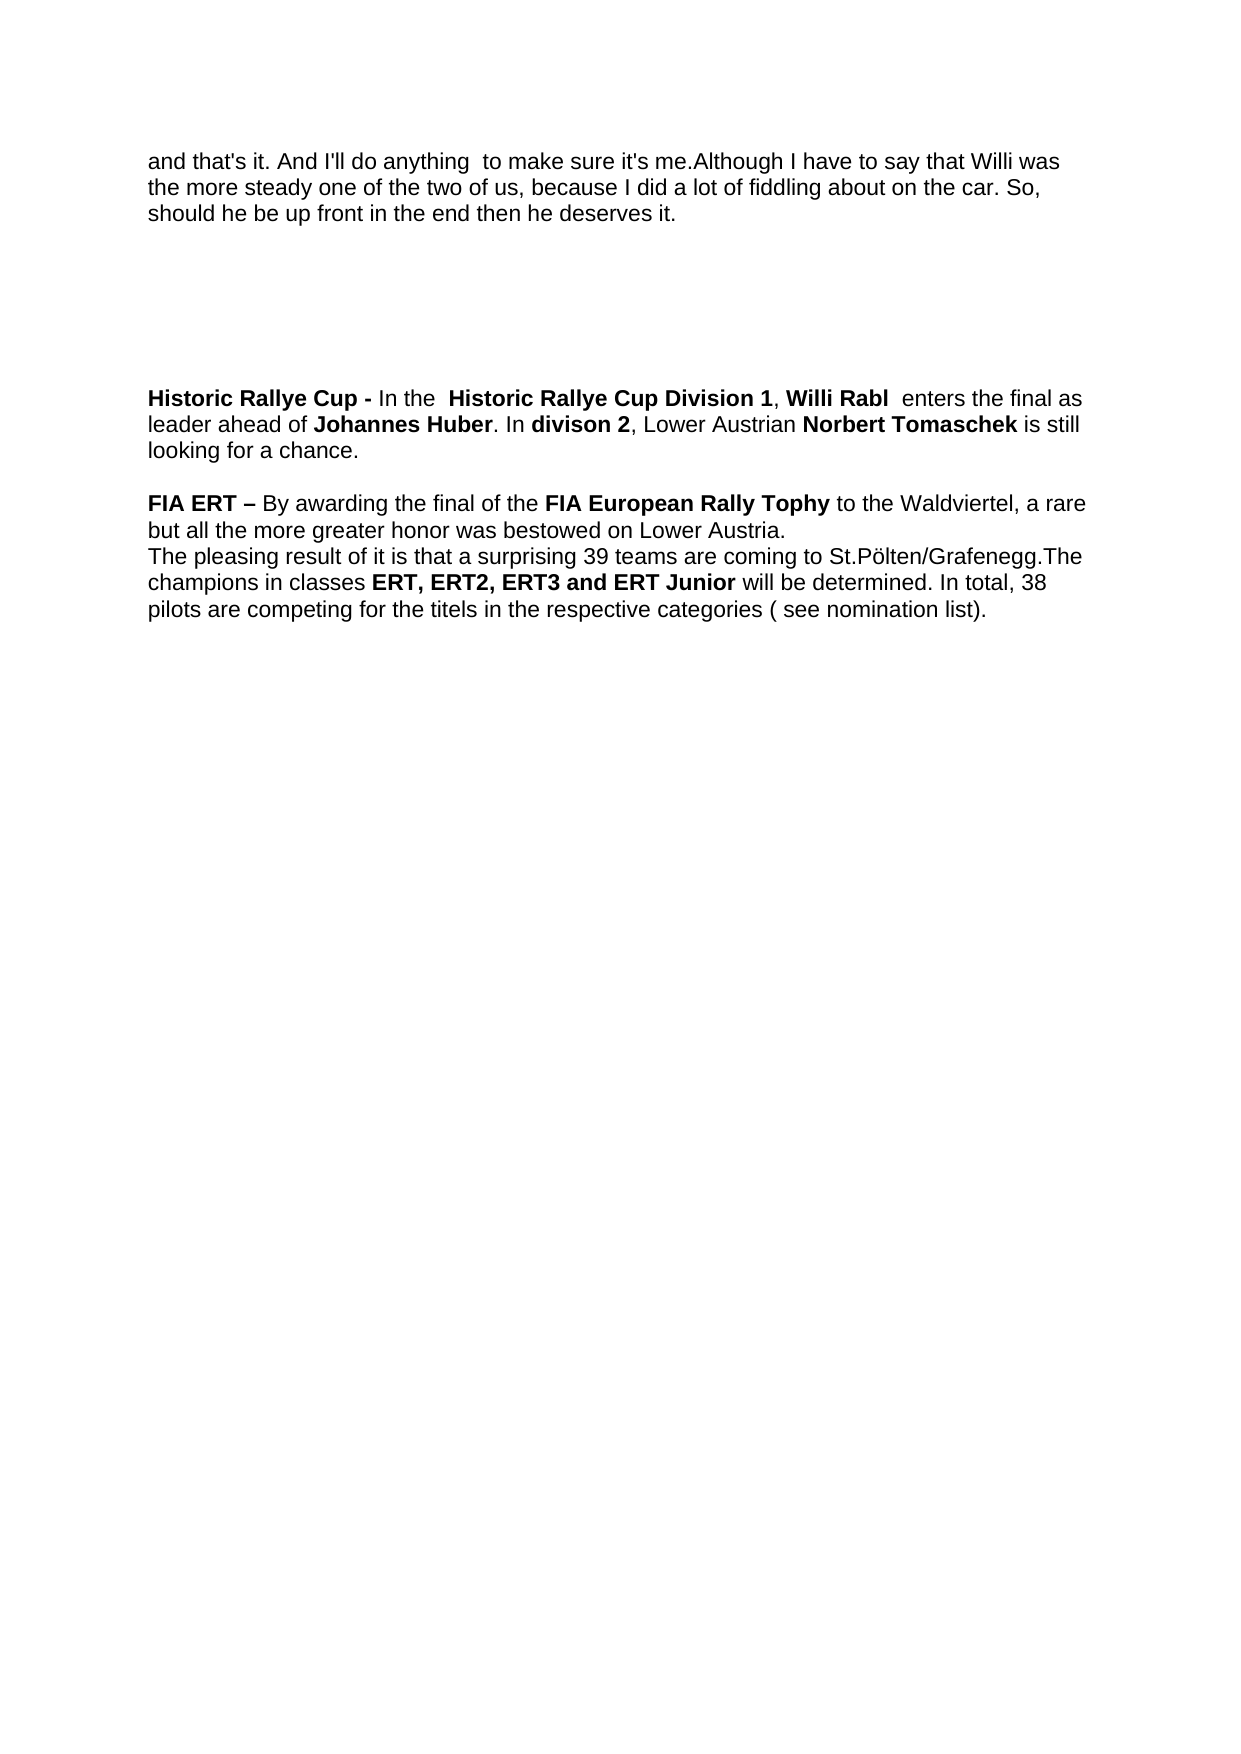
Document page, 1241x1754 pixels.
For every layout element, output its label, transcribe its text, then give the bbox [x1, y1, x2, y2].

text The pleasing result of it is that a surprising 39 teams are coming to St.Pölten/Grafenegg.The champions in classes ERT, ERT2, ERT3 and ERT Junior will be determined. In total, 38 pilots are competing for the titels in the respective categories ( see nomination list). [148, 543, 1093, 622]
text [148, 148, 1093, 227]
text FIA ERT – By awarding the final of the FIA European Rally Tophy to the Waldviertel, a rare but all the more greater honor was bestowed on Lower Austria. [148, 490, 1093, 543]
text Historic Rallye Cup - In the Historic Rallye Cup Division 1, Willi Rabl enters the final as leader ahead of Johannes Huber. In divison 2, Lower Austrian Norbert Tomaschek is still looking for a chance. [148, 385, 1093, 464]
